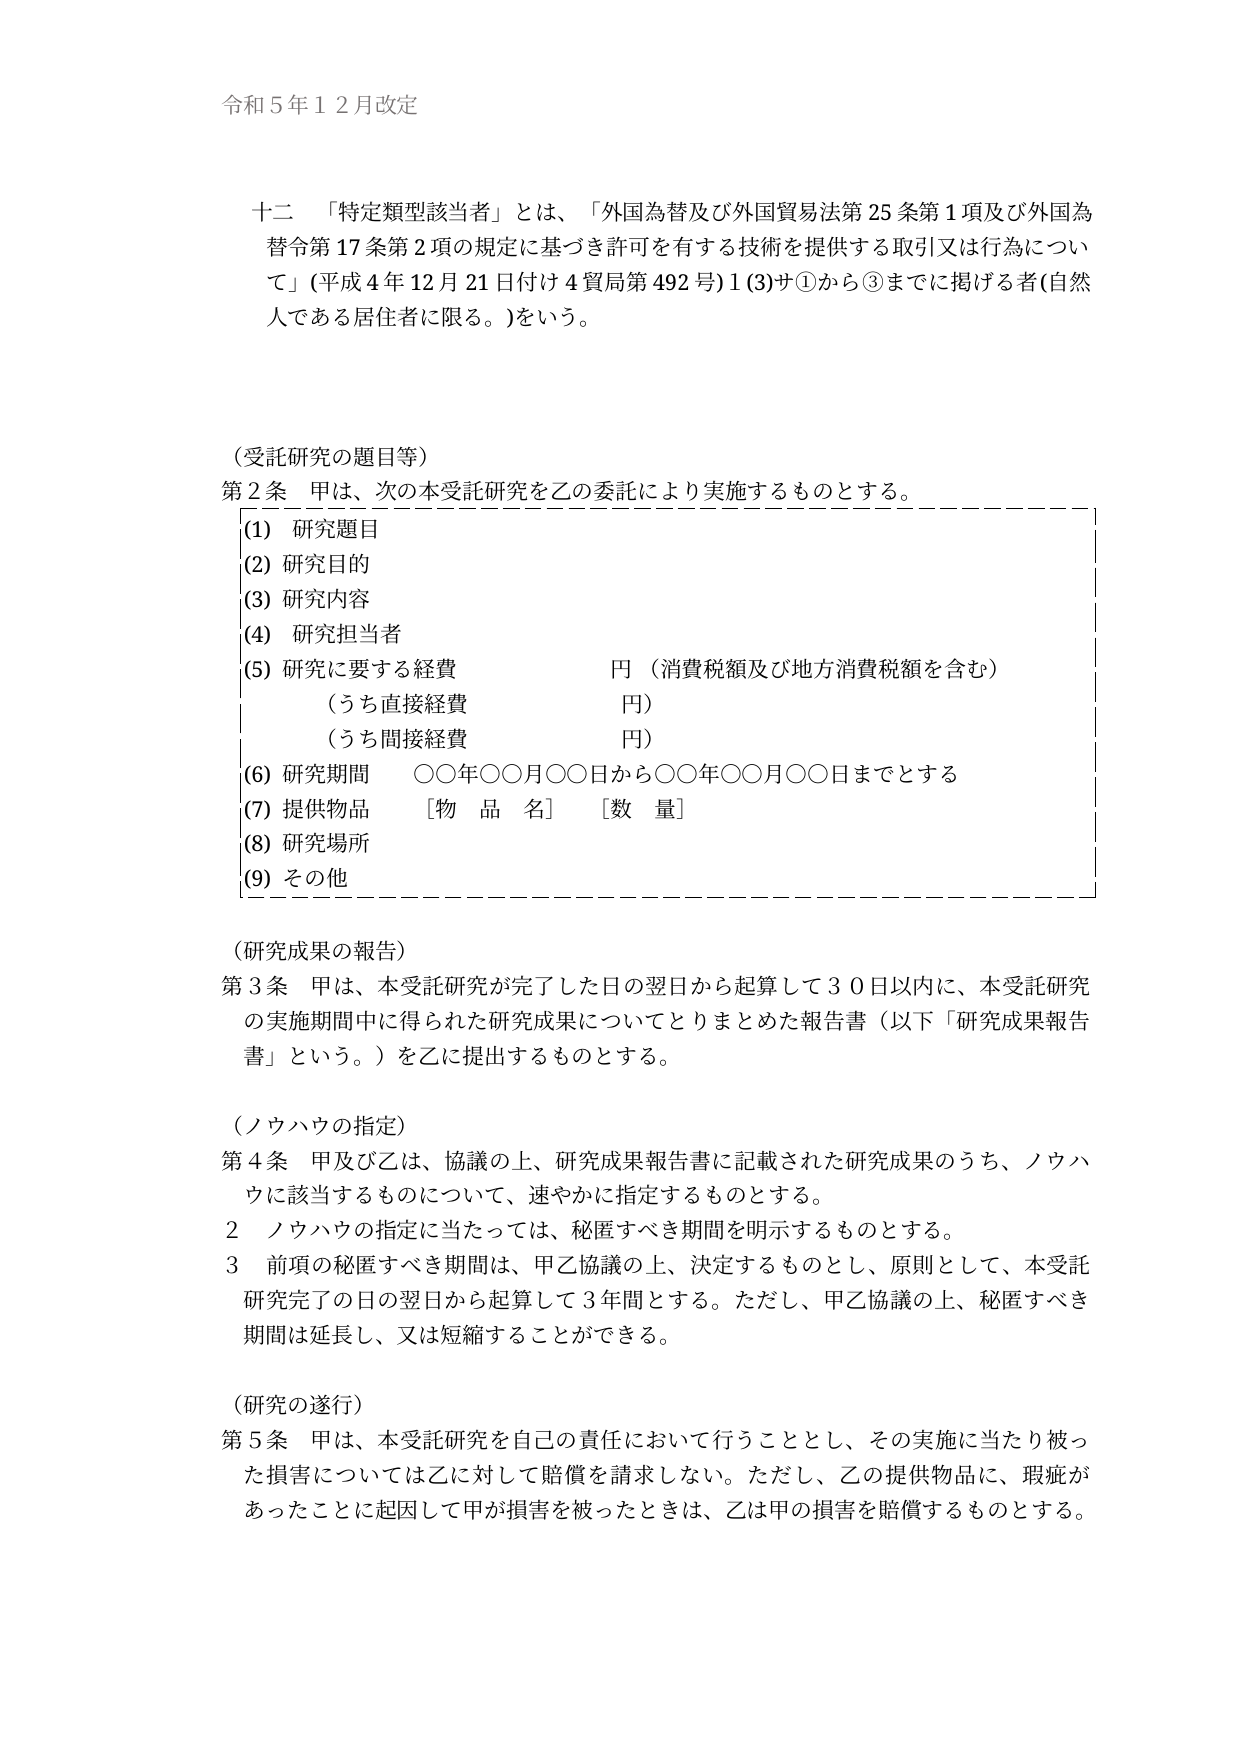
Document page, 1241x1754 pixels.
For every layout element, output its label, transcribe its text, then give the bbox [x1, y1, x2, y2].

text ３ 前項の秘匿すべき期間は、甲乙協議の上、決定するものとし、原則として、本受託研究完了の日の翌日から起算して３年間とする。ただし、甲乙協議の上、秘匿すべき期間は延長し、又は短縮することができる。 [222, 1247, 1093, 1352]
text (8) 研究場所 [240, 822, 1096, 857]
text 第４条 甲及び乙は、協議の上、研究成果報告書に記載された研究成果のうち、ノウハウに該当するものについて、速やかに指定するものとする。 [222, 1142, 1093, 1212]
text (4) 研究担当者 [240, 612, 1096, 647]
text 第５条 甲は、本受託研究を自己の責任において行うこととし、その実施に当たり被った損害については乙に対して賠償を請求しない。ただし、乙の提供物品に、瑕疵があったことに起因して甲が損害を被ったときは、乙は甲の損害を賠償するものとする。 [222, 1421, 1093, 1526]
text （うち直接経費 円） [240, 682, 1096, 717]
text 第３条 甲は、本受託研究が完了した日の翌日から起算して３０日以内に、本受託研究の実施期間中に得られた研究成果についてとりまとめた報告書（以下「研究成果報告書」という。）を乙に提出するものとする。 [222, 968, 1093, 1072]
text （研究成果の報告） [222, 933, 1093, 968]
text (3) 研究内容 [240, 578, 1096, 612]
text （研究の遂行） [222, 1386, 1093, 1421]
text （うち間接経費 円） [240, 717, 1096, 752]
text (9) その他 [240, 857, 1096, 898]
text （ノウハウの指定） [222, 1107, 1093, 1142]
text (1) 研究題目 [240, 508, 1096, 543]
text ２ ノウハウの指定に当たっては、秘匿すべき期間を明示するものとする。 [222, 1212, 1093, 1247]
text (7) 提供物品 ［物 品 名］ ［数 量］ [240, 787, 1096, 822]
text (2) 研究目的 [240, 543, 1096, 578]
text 第２条 甲は、次の本受託研究を乙の委託により実施するものとする。 [222, 473, 1093, 508]
text （受託研究の題目等） [222, 438, 1093, 473]
text (6) 研究期間 ○○年○○月○○日から○○年○○月○○日までとする [240, 752, 1096, 787]
text (5) 研究に要する経費 円 （消費税額及び地方消費税額を含む） [240, 647, 1096, 682]
text 十二 「特定類型該当者」とは、「外国為替及び外国貿易法第25条第1項及び外国為替令第17条第2項の規定に基づき許可を有する技術を提供する取引又は行為について」(平成4年12月21日付け4貿局第492号)１(3)サ①から③までに掲げる者(自然人である居住者に限る。)をいう。 [251, 194, 1093, 333]
